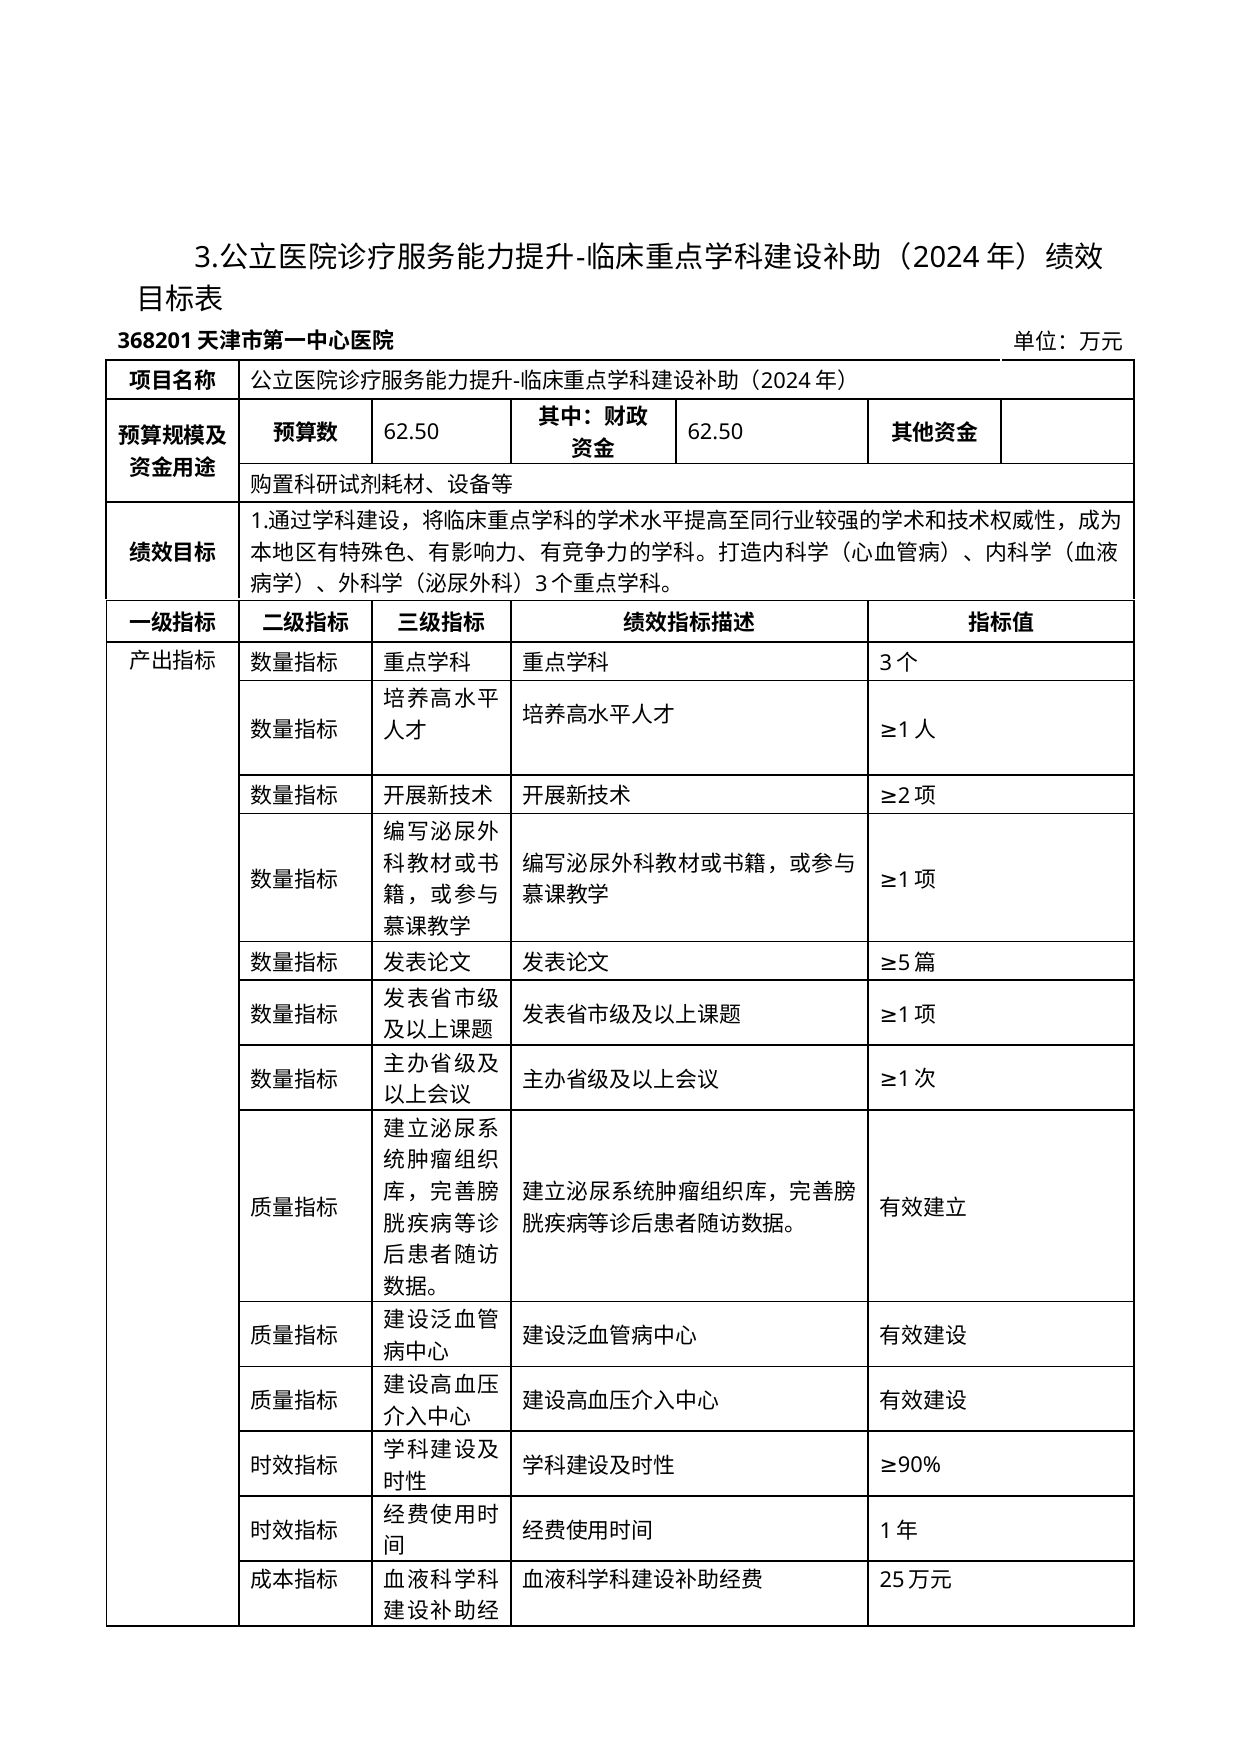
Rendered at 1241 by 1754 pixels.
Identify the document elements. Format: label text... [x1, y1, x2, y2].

table_cell 质量指标 [240, 1367, 371, 1430]
table_cell 主办省级及以上会议 [373, 1046, 510, 1109]
table_cell 经费使用时间 [373, 1497, 510, 1560]
table_cell 血液科学科建设补助经费 [373, 1562, 510, 1625]
table_cell 培养高水平人才 [512, 681, 867, 774]
table_cell 学科建设及时性 [373, 1432, 510, 1495]
table_cell 项目名称 [107, 361, 238, 398]
table_cell 数量指标 [240, 681, 371, 774]
table_cell 建设泛血管病中心 [512, 1302, 867, 1366]
table_cell ≥5篇 [869, 942, 1133, 979]
table_cell 预算数 [240, 400, 371, 463]
table_cell 有效建设 [869, 1367, 1133, 1430]
table_header 二级指标 [240, 601, 371, 641]
table_cell 62.50 [677, 400, 867, 463]
table_cell 建立泌尿系统肿瘤组织库，完善膀胱疾病等诊后患者随访数据。 [373, 1111, 510, 1301]
table_cell 其他资金 [869, 400, 1000, 463]
table_cell 编写泌尿外科教材或书籍，或参与慕课教学 [512, 814, 867, 941]
table_cell 重点学科 [512, 643, 867, 679]
table_cell 1.通过学科建设，将临床重点学科的学术水平提高至同行业较强的学术和技术权威性，成为本地区有特殊色、有影响力、有竞争力的学科。打造内科学（心血管病）、内科学（血液病学）、外科学（泌尿外科）3个重点学科。 [240, 503, 1133, 598]
table_cell 预算规模及资金用途 [107, 400, 238, 501]
table_cell ≥2项 [869, 776, 1133, 813]
table_header 一级指标 [107, 601, 238, 641]
table_cell 数量指标 [240, 814, 371, 941]
table_cell 发表论文 [373, 942, 510, 979]
table_cell ≥90% [869, 1432, 1133, 1495]
table_cell 建设高血压介入中心 [512, 1367, 867, 1430]
table_header 绩效指标描述 [512, 601, 867, 641]
table_cell 开展新技术 [512, 776, 867, 813]
table_cell 培养高水平人才 [373, 681, 510, 774]
table_cell 62.50 [373, 400, 510, 463]
table_cell 数量指标 [240, 981, 371, 1044]
table_cell 购置科研试剂耗材、设备等 [240, 464, 1133, 501]
table_cell 开展新技术 [373, 776, 510, 813]
table_cell 成本指标 [240, 1562, 371, 1625]
table_header 368201天津市第一中心医院 [107, 320, 1000, 359]
table_cell 数量指标 [240, 643, 371, 679]
table_cell 质量指标 [240, 1111, 371, 1301]
table_cell 公立医院诊疗服务能力提升-临床重点学科建设补助（2024年） [240, 361, 1133, 398]
table_cell ≥1次 [869, 1046, 1133, 1109]
table_cell 时效指标 [240, 1432, 371, 1495]
table_header 指标值 [869, 601, 1133, 641]
table_cell 有效建立 [869, 1111, 1133, 1301]
table_cell 重点学科 [373, 643, 510, 679]
table_cell 主办省级及以上会议 [512, 1046, 867, 1109]
table_header 三级指标 [373, 601, 510, 641]
table_cell 学科建设及时性 [512, 1432, 867, 1495]
table_cell 编写泌尿外科教材或书籍，或参与慕课教学 [373, 814, 510, 941]
table_header 单位：万元 [1002, 320, 1133, 359]
table_cell 时效指标 [240, 1497, 371, 1560]
table_cell ≥1人 [869, 681, 1133, 774]
table_cell 绩效目标 [107, 503, 238, 598]
text 3.公立医院诊疗服务能力提升-临床重点学科建设补助（2024年）绩效目标表 [136, 233, 1104, 318]
table_cell 产出指标 [107, 643, 238, 1625]
table_cell 1年 [869, 1497, 1133, 1560]
table_cell 发表省市级及以上课题 [373, 981, 510, 1044]
table_cell 质量指标 [240, 1302, 371, 1366]
table_cell 数量指标 [240, 1046, 371, 1109]
table_cell ≥1项 [869, 981, 1133, 1044]
table_cell 血液科学科建设补助经费 [512, 1562, 867, 1625]
table_cell 25万元 [869, 1562, 1133, 1625]
table_cell [1002, 400, 1133, 463]
table_cell 发表论文 [512, 942, 867, 979]
table_cell 建立泌尿系统肿瘤组织库，完善膀胱疾病等诊后患者随访数据。 [512, 1111, 867, 1301]
table_cell 建设泛血管病中心 [373, 1302, 510, 1366]
table_cell ≥1项 [869, 814, 1133, 941]
table_cell 发表省市级及以上课题 [512, 981, 867, 1044]
table_cell 3个 [869, 643, 1133, 679]
table_cell 其中：财政 资金 [512, 400, 675, 463]
table_cell 经费使用时间 [512, 1497, 867, 1560]
table_cell 数量指标 [240, 942, 371, 979]
table_cell 数量指标 [240, 776, 371, 813]
table_cell 有效建设 [869, 1302, 1133, 1366]
table_cell 建设高血压介入中心 [373, 1367, 510, 1430]
